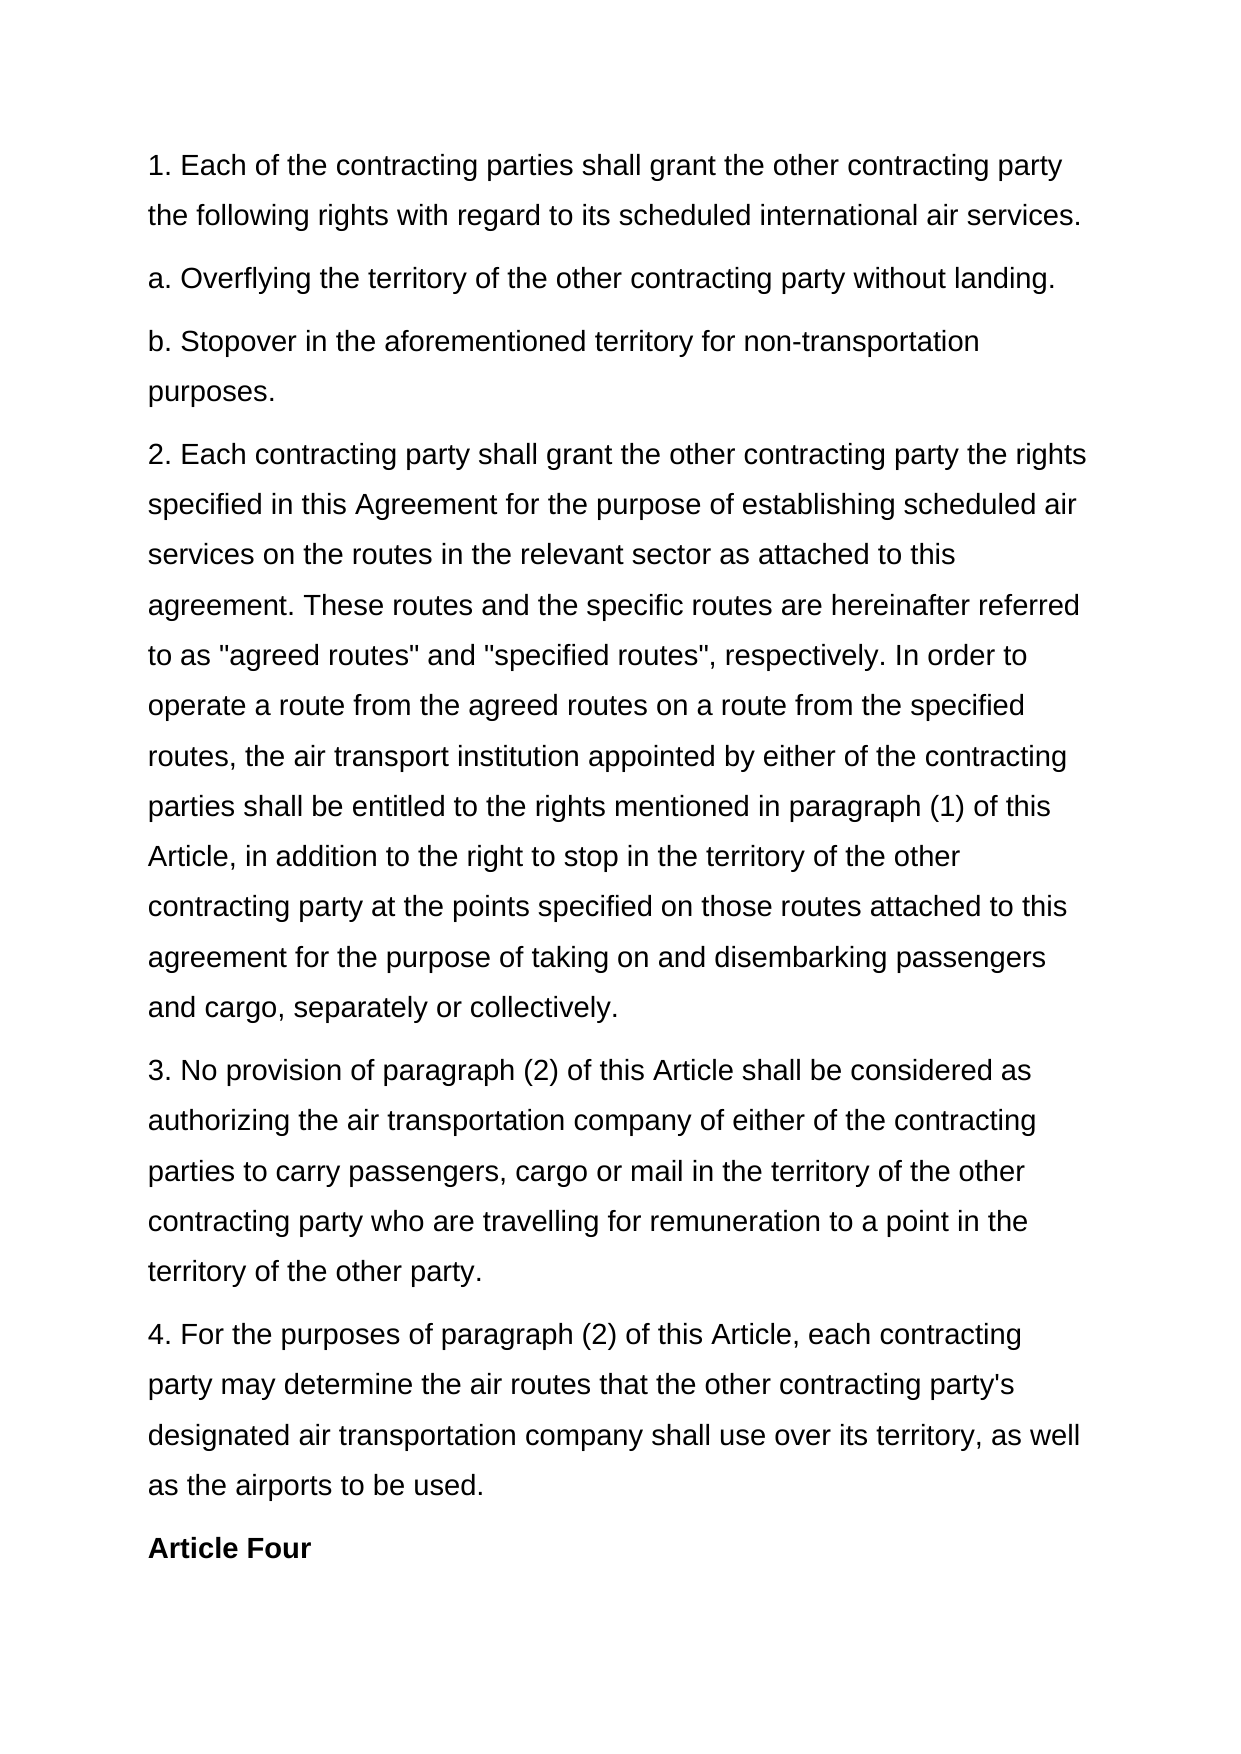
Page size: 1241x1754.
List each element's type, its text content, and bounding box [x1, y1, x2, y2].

text a. Overflying the territory of the other contracting party without landing. [148, 261, 1093, 294]
text 4. For the purposes of paragraph (2) of this Article, each contracting party may determine the air routes that the other contracting party's designated air transportation company shall use over its territory, as well as the airports to be used. [148, 1317, 1093, 1501]
text 2. Each contracting party shall grant the other contracting party the rights specified in this Agreement for the purpose of establishing scheduled air services on the routes in the relevant sector as attached to this agreement. These routes and the specific routes are hereinafter referred to as "agreed routes" and "specified routes", respectively. In order to operate a route from the agreed routes on a route from the specified routes, the air transport institution appointed by either of the contracting parties shall be entitled to the rights mentioned in paragraph (1) of this Article, in addition to the right to stop in the territory of the other contracting party at the points specified on those routes attached to this agreement for the purpose of taking on and disembarking passengers and cargo, separately or collectively. [148, 437, 1093, 1024]
text 1. Each of the contracting parties shall grant the other contracting party the following rights with regard to its scheduled international air services. [148, 148, 1093, 231]
text 3. No provision of paragraph (2) of this Article shall be considered as authorizing the air transportation company of either of the contracting parties to carry passengers, cargo or mail in the territory of the other contracting party who are travelling for remuneration to a point in the territory of the other party. [148, 1053, 1093, 1288]
text b. Stopover in the aforementioned territory for non-transportation purposes. [148, 323, 1093, 407]
text Article Four [148, 1531, 1093, 1564]
